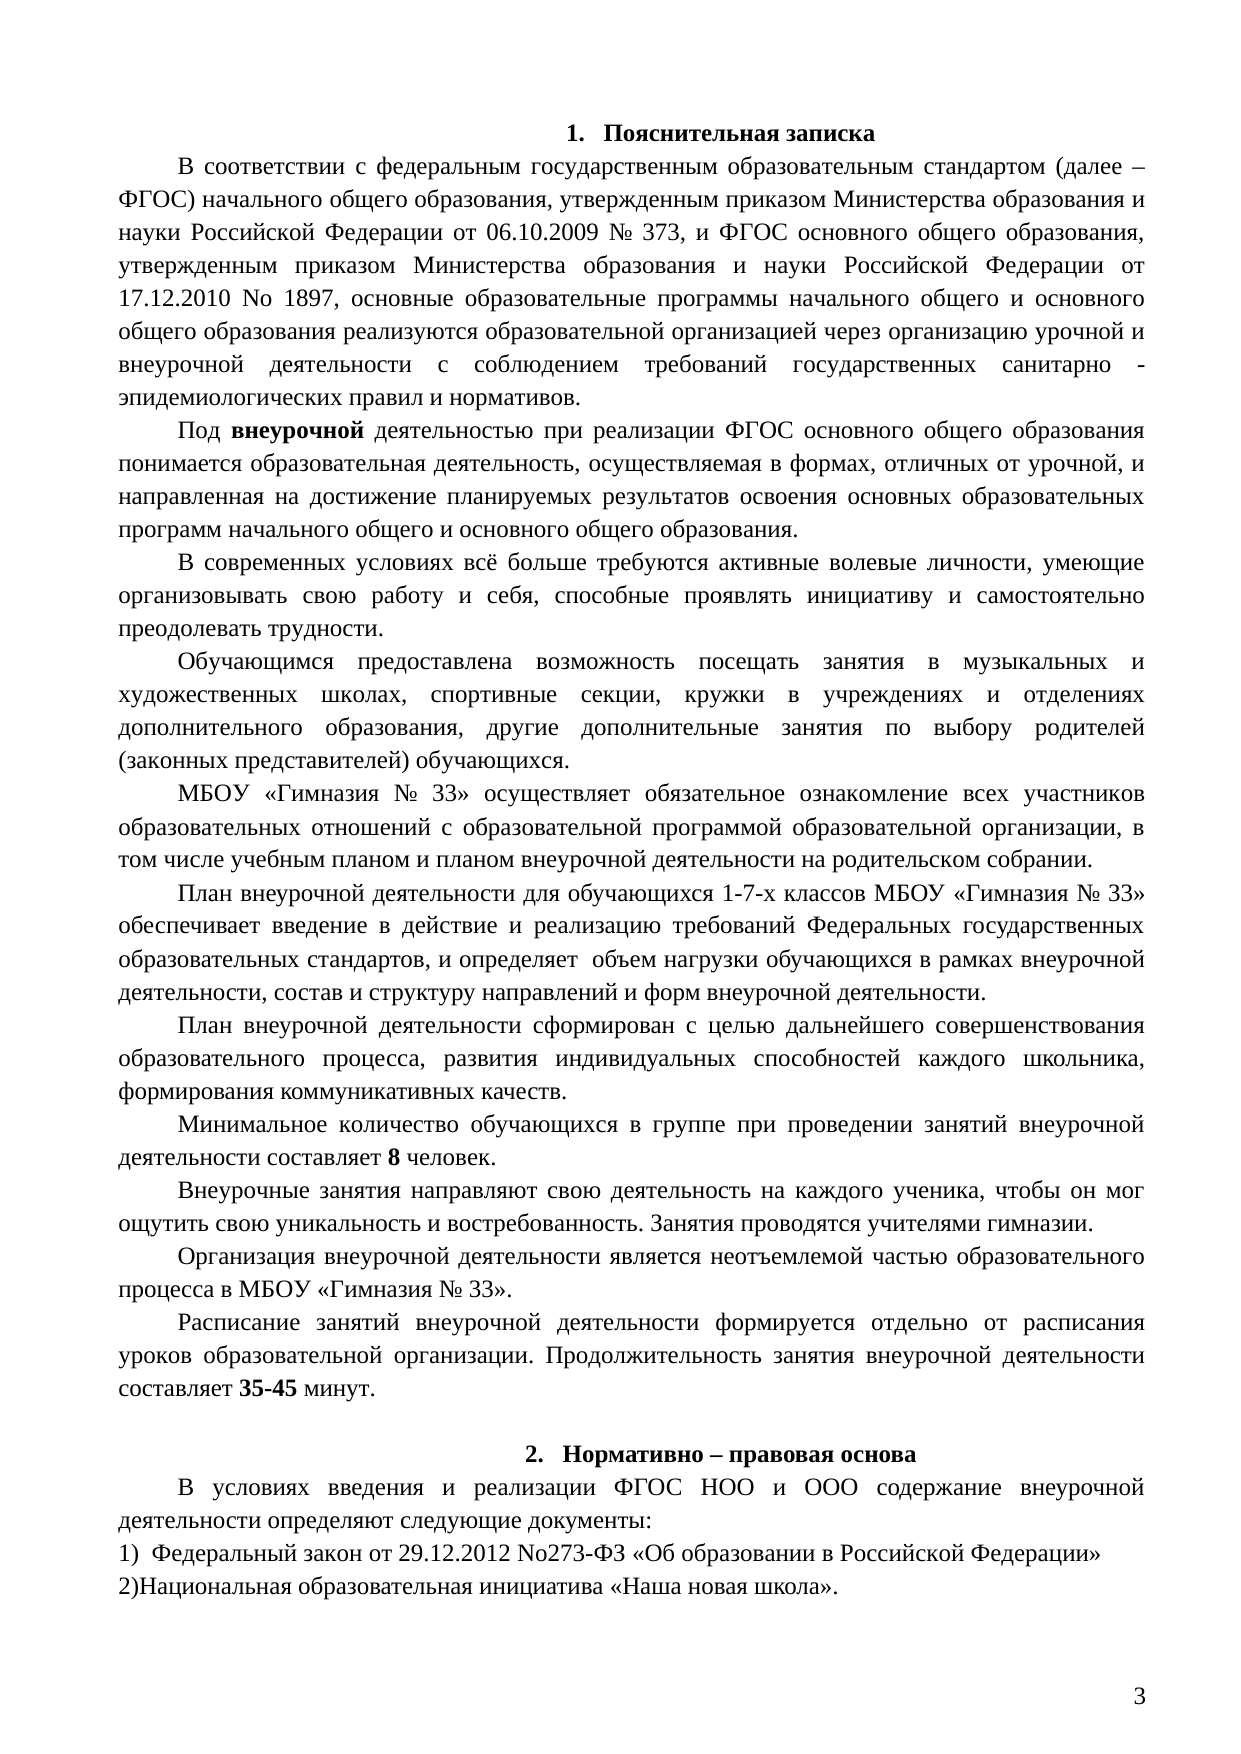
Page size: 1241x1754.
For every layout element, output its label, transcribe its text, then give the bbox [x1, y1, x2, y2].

text План внеурочной деятельности сформирован с целью дальнейшего совершенствования образовательного процесса, развития индивидуальных способностей каждого школьника, формирования коммуникативных качеств. [118, 1010, 1146, 1104]
text 2)Национальная образовательная инициатива «Наша новая школа». [118, 1571, 1146, 1600]
text 1) Федеральный закон от 29.12.2012 No273-ФЗ «Об образовании в Российской Федерации» [118, 1538, 1146, 1567]
list Пояснительная записка [295, 118, 1146, 147]
list Нормативно – правовая основа [295, 1439, 1146, 1468]
text Расписание занятий внеурочной деятельности формируется отдельно от расписания уроков образовательной организации. Продолжительность занятия внеурочной деятельности составляет 35-45 минут. [118, 1307, 1146, 1402]
text Обучающимся предоставлена возможность посещать занятия в музыкальных и художественных школах, спортивные секции, кружки в учреждениях и отделениях дополнительного образования, другие дополнительные занятия по выбору родителей (законных представителей) обучающихся. [118, 646, 1146, 774]
text Минимальное количество обучающихся в группе при проведении занятий внеурочной деятельности составляет 8 человек. [118, 1109, 1146, 1171]
text Организация внеурочной деятельности является неотъемлемой частью образовательного процесса в МБОУ «Гимназия № 33». [118, 1241, 1146, 1303]
text В современных условиях всё больше требуются активные волевые личности, умеющие организовывать свою работу и себя, способные проявлять инициативу и самостоятельно преодолевать трудности. [118, 547, 1146, 642]
text В соответствии с федеральным государственным образовательным стандартом (далее – ФГОС) начального общего образования, утвержденным приказом Министерства образования и науки Российской Федерации от 06.10.2009 № 373, и ФГОС основного общего образования, утвержденным приказом Министерства образования и науки Российской Федерации от 17.12.2010 No 1897, основные образовательные программы начального общего и основного общего образования реализуются образовательной организацией через организацию урочной и внеурочной деятельности с соблюдением требований государственных санитарно -эпидемиологических правил и нормативов. [118, 151, 1146, 411]
text В условиях введения и реализации ФГОС НОО и ООО содержание внеурочной деятельности определяют следующие документы: [118, 1472, 1146, 1534]
text План внеурочной деятельности для обучающихся 1-7-х классов МБОУ «Гимназия № 33» обеспечивает введение в действие и реализацию требований Федеральных государственных образовательных стандартов, и определяет объем нагрузки обучающихся в рамках внеурочной деятельности, состав и структуру направлений и форм внеурочной деятельности. [118, 878, 1146, 1005]
text Под внеурочной деятельностью при реализации ФГОС основного общего образования понимается образовательная деятельность, осуществляемая в формах, отличных от урочной, и направленная на достижение планируемых результатов освоения основных образовательных программ начального общего и основного общего образования. [118, 415, 1146, 543]
text МБОУ «Гимназия № 33» осуществляет обязательное ознакомление всех участников образовательных отношений с образовательной программой образовательной организации, в том числе учебным планом и планом внеурочной деятельности на родительском собрании. [118, 778, 1146, 873]
text Внеурочные занятия направляют свою деятельность на каждого ученика, чтобы он мог ощутить свою уникальность и востребованность. Занятия проводятся учителями гимназии. [118, 1175, 1146, 1237]
